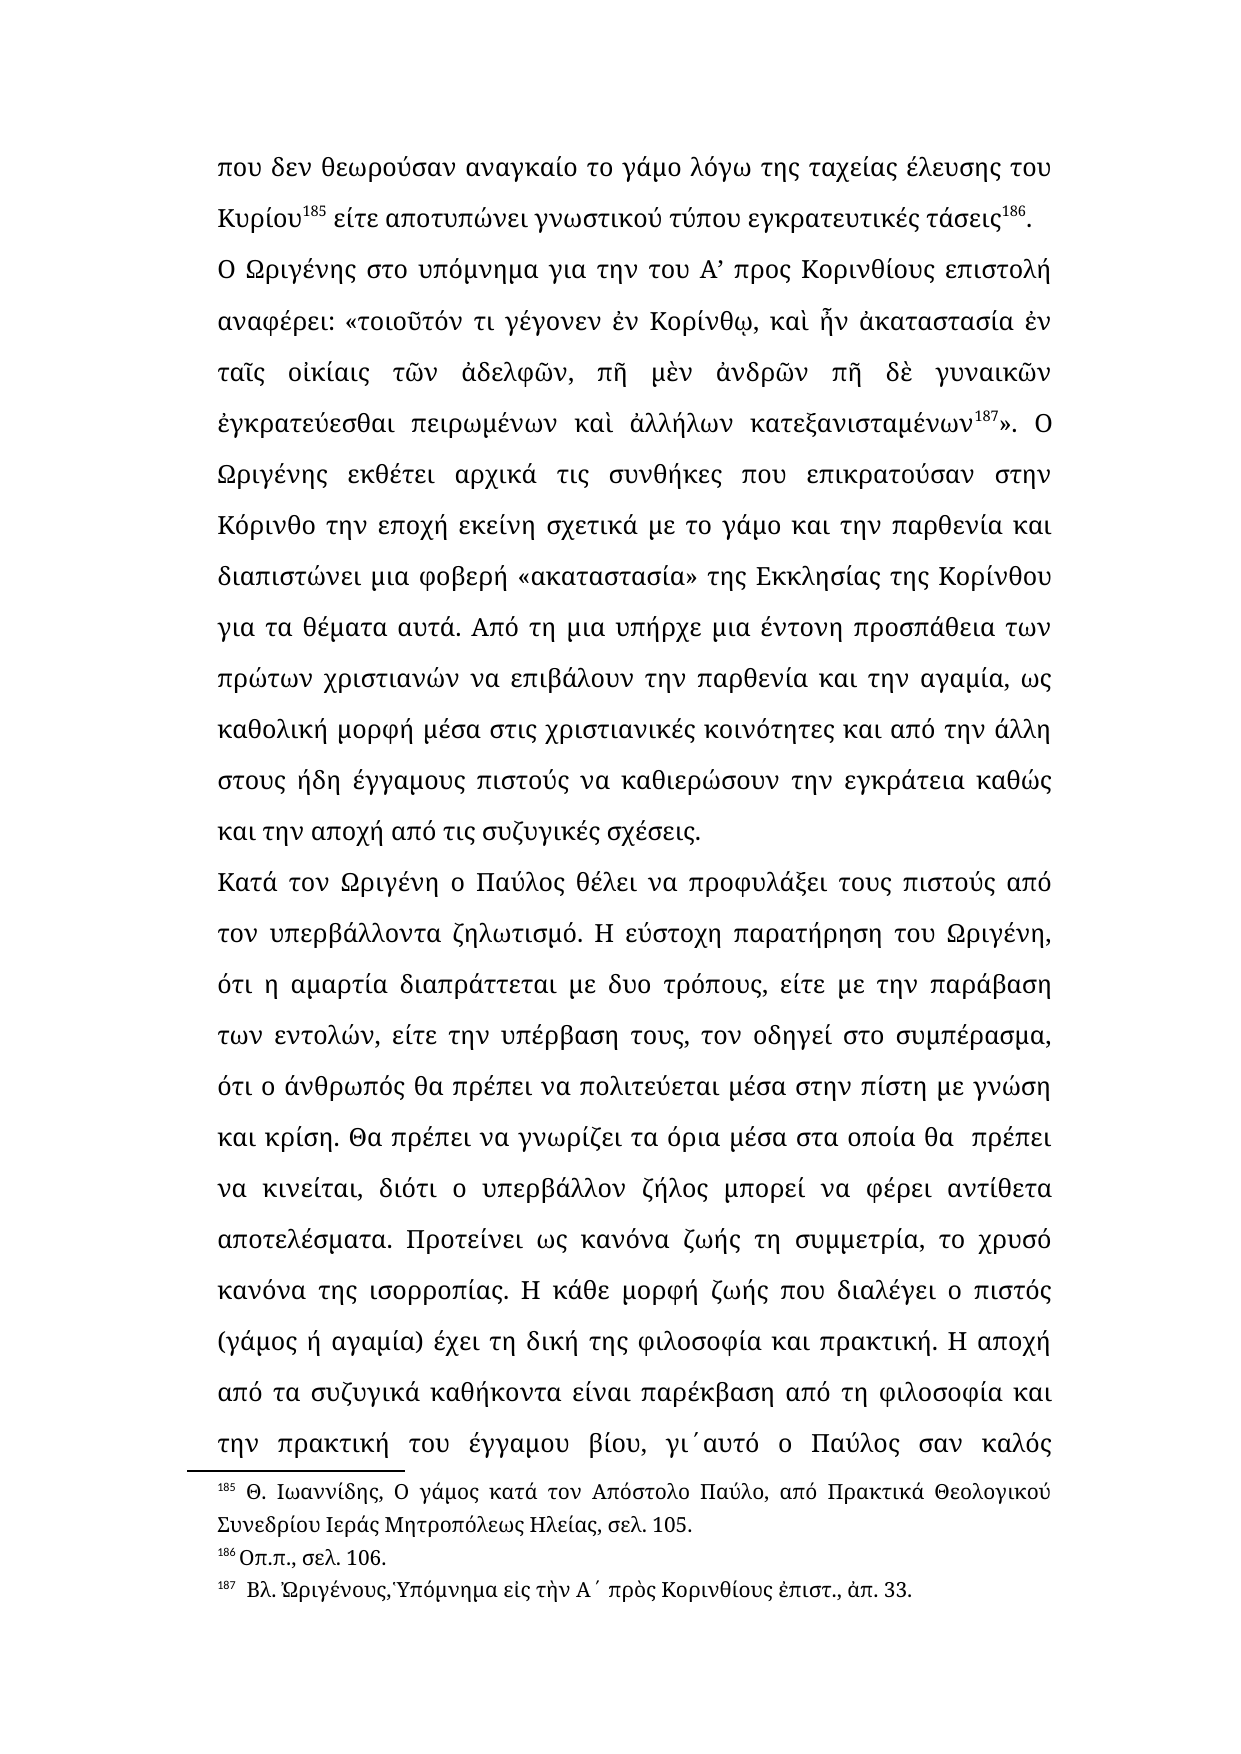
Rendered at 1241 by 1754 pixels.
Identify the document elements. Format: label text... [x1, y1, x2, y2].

text Ο Ωριγένης στο υπόμνημα για την του Α’ προς Κορινθίους επιστολή αναφέρει: «τοιοῦτόν τι γέγονεν ἐν Κορίνθῳ, καὶ ἦν ἀκαταστασία ἐν ταῖς οἰκίαις τῶν ἀδελφῶν, πῆ μὲν ἀνδρῶν πῆ δὲ γυναικῶν ἐγκρατεύεσθαι πειρωμένων καὶ ἀλλήλων κατεξανισταμένων». Ο Ωριγένης εκθέτει αρχικά τις συνθήκες που επικρατούσαν στην Κόρινθο την εποχή εκείνη σχετικά με το γάμο και την παρθενία και διαπιστώνει μια φοβερή «ακαταστασία» της Εκκλησίας της Κορίνθου για τα θέματα αυτά. Από τη μια υπήρχε μια έντονη προσπάθεια των πρώτων χριστιανών να επιβάλουν την παρθενία και την αγαμία, ως καθολική μορφή μέσα στις χριστιανικές κοινότητες και από την άλλη στους ήδη έγγαμους πιστούς να καθιερώσουν την εγκράτεια καθώς και την αποχή από τις συζυγικές σχέσεις. [217, 252, 1053, 848]
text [217, 864, 1053, 1460]
text Πιθανότατα η φράση «καλὸν ἀνθρώπῳ γυναικὸς μὴ ἅπτεσθαι» να προέρχεται από ασκητικές τάσεις ορισμένων πιστών της Κορίνθου που δεν θεωρούσαν αναγκαίο το γάμο λόγω της ταχείας έλευσης του Κυρίου είτε αποτυπώνει γνωστικού τύπου εγκρατευτικές τάσεις. [217, 150, 1053, 235]
